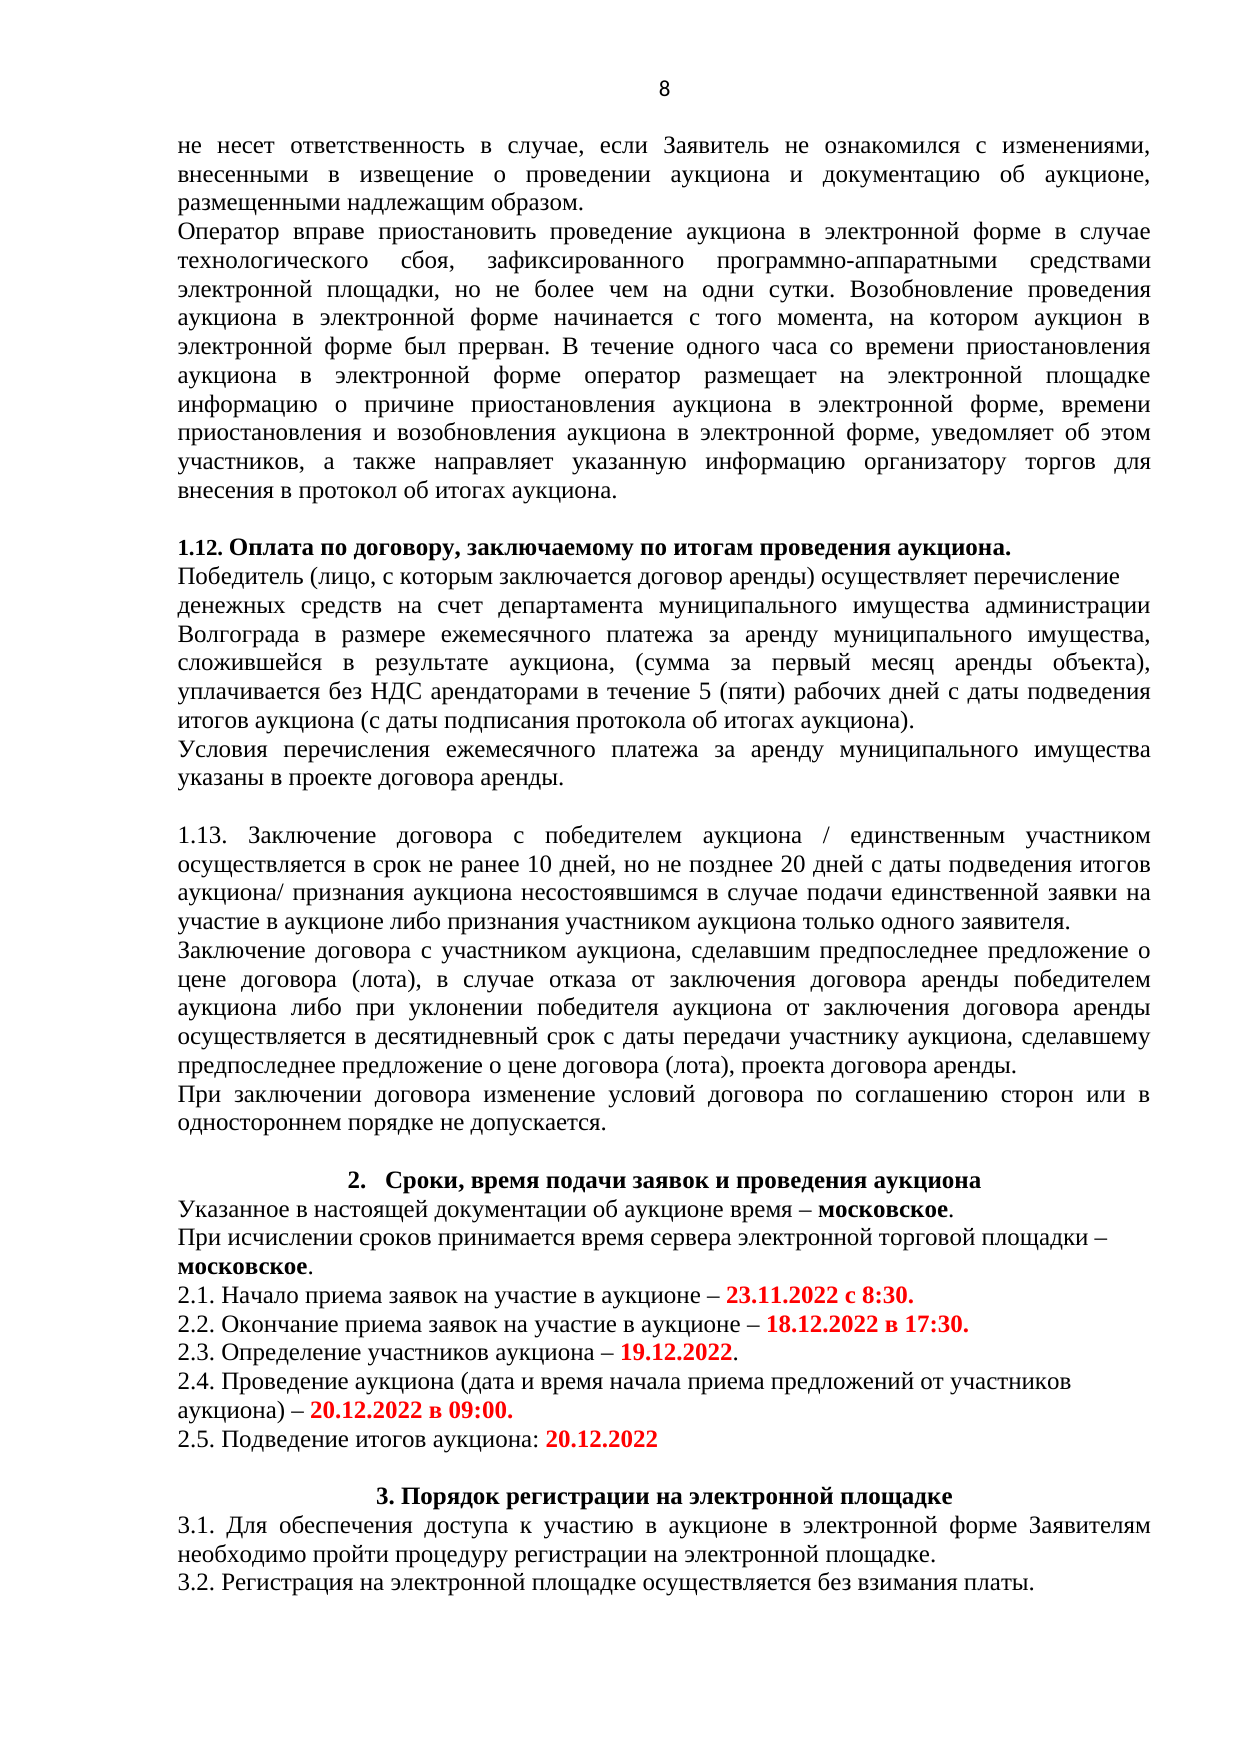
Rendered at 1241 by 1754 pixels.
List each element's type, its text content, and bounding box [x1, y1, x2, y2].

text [177, 130, 1152, 216]
text 2.5. Подведение итогов аукциона: 20.12.2022 [177, 1424, 1152, 1452]
text московское. [177, 1251, 1152, 1280]
text Оператор вправе приостановить проведение аукциона в электронной форме в случае технологического сбоя, зафиксированного программно-аппаратными средствами электронной площадки, но не более чем на одни сутки. Возобновление проведения аукциона в электронной форме начинается с того момента, на котором аукцион в электронной форме был прерван. В течение одного часа со времени приостановления аукциона в электронной форме оператор размещает на электронной площадке информацию о причине приостановления аукциона в электронной форме, времени приостановления и возобновления аукциона в электронной форме, уведомляет об этом участников, а также направляет указанную информацию организатору торгов для внесения в протокол об итогах аукциона. [177, 216, 1152, 504]
text При исчислении сроков принимается время сервера электронной торговой площадки – [177, 1222, 1152, 1251]
text 2.3. Определение участников аукциона – 19.12.2022. [177, 1337, 1152, 1366]
text денежных средств на счет департамента муниципального имущества администрации Волгограда в размере ежемесячного платежа за аренду муниципального имущества, сложившейся в результате аукциона, (сумма за первый месяц аренды объекта), уплачивается без НДС арендаторами в течение 5 (пяти) рабочих дней с даты подведения итогов аукциона (c даты подписания протокола об итогах аукциона). [177, 590, 1152, 734]
text 3.1. Для обеспечения доступа к участию в аукционе в электронной форме Заявителям необходимо пройти процедуру регистрации на электронной площадке. [177, 1510, 1152, 1567]
text 2.2. Окончание приема заявок на участие в аукционе – 18.12.2022 в 17:30. [177, 1309, 1152, 1337]
text Заключение договора с участником аукциона, сделавшим предпоследнее предложение о цене договора (лота), в случае отказа от заключения договора аренды победителем аукциона либо при уклонении победителя аукциона от заключения договора аренды осуществляется в десятидневный срок с даты передачи участнику аукциона, сделавшему предпоследнее предложение о цене договора (лота), проекта договора аренды. [177, 935, 1152, 1079]
text 2.1. Начало приема заявок на участие в аукционе – 23.11.2022 с 8:30. [177, 1280, 1152, 1309]
text Условия перечисления ежемесячного платежа за аренду муниципального имущества указаны в проекте договора аренды. [177, 734, 1152, 791]
text Победитель (лицо, с которым заключается договор аренды) осуществляет перечисление [177, 561, 1152, 590]
text При заключении договора изменение условий договора по соглашению сторон или в одностороннем порядке не допускается. [177, 1079, 1152, 1136]
text Указанное в настоящей документации об аукционе время – московское. [177, 1194, 1152, 1222]
text 1.13. Заключение договора с победителем аукциона / единственным участником осуществляется в срок не ранее 10 дней, но не позднее 20 дней с даты подведения итогов аукциона/ признания аукциона несостоявшимся в случае подачи единственной заявки на участие в аукционе либо признания участником аукциона только одного заявителя. [177, 820, 1152, 935]
text 1.12. Оплата по договору, заключаемому по итогам проведения аукциона. [177, 532, 1152, 561]
text аукциона) – 20.12.2022 в 09:00. [177, 1395, 1152, 1424]
text 2.4. Проведение аукциона (дата и время начала приема предложений от участников [177, 1366, 1152, 1395]
text 3. Порядок регистрации на электронной площадке [177, 1481, 1152, 1510]
text 3.2. Регистрация на электронной площадке осуществляется без взимания платы. [177, 1567, 1152, 1596]
list Сроки, время подачи заявок и проведения аукциона [177, 1165, 1152, 1194]
